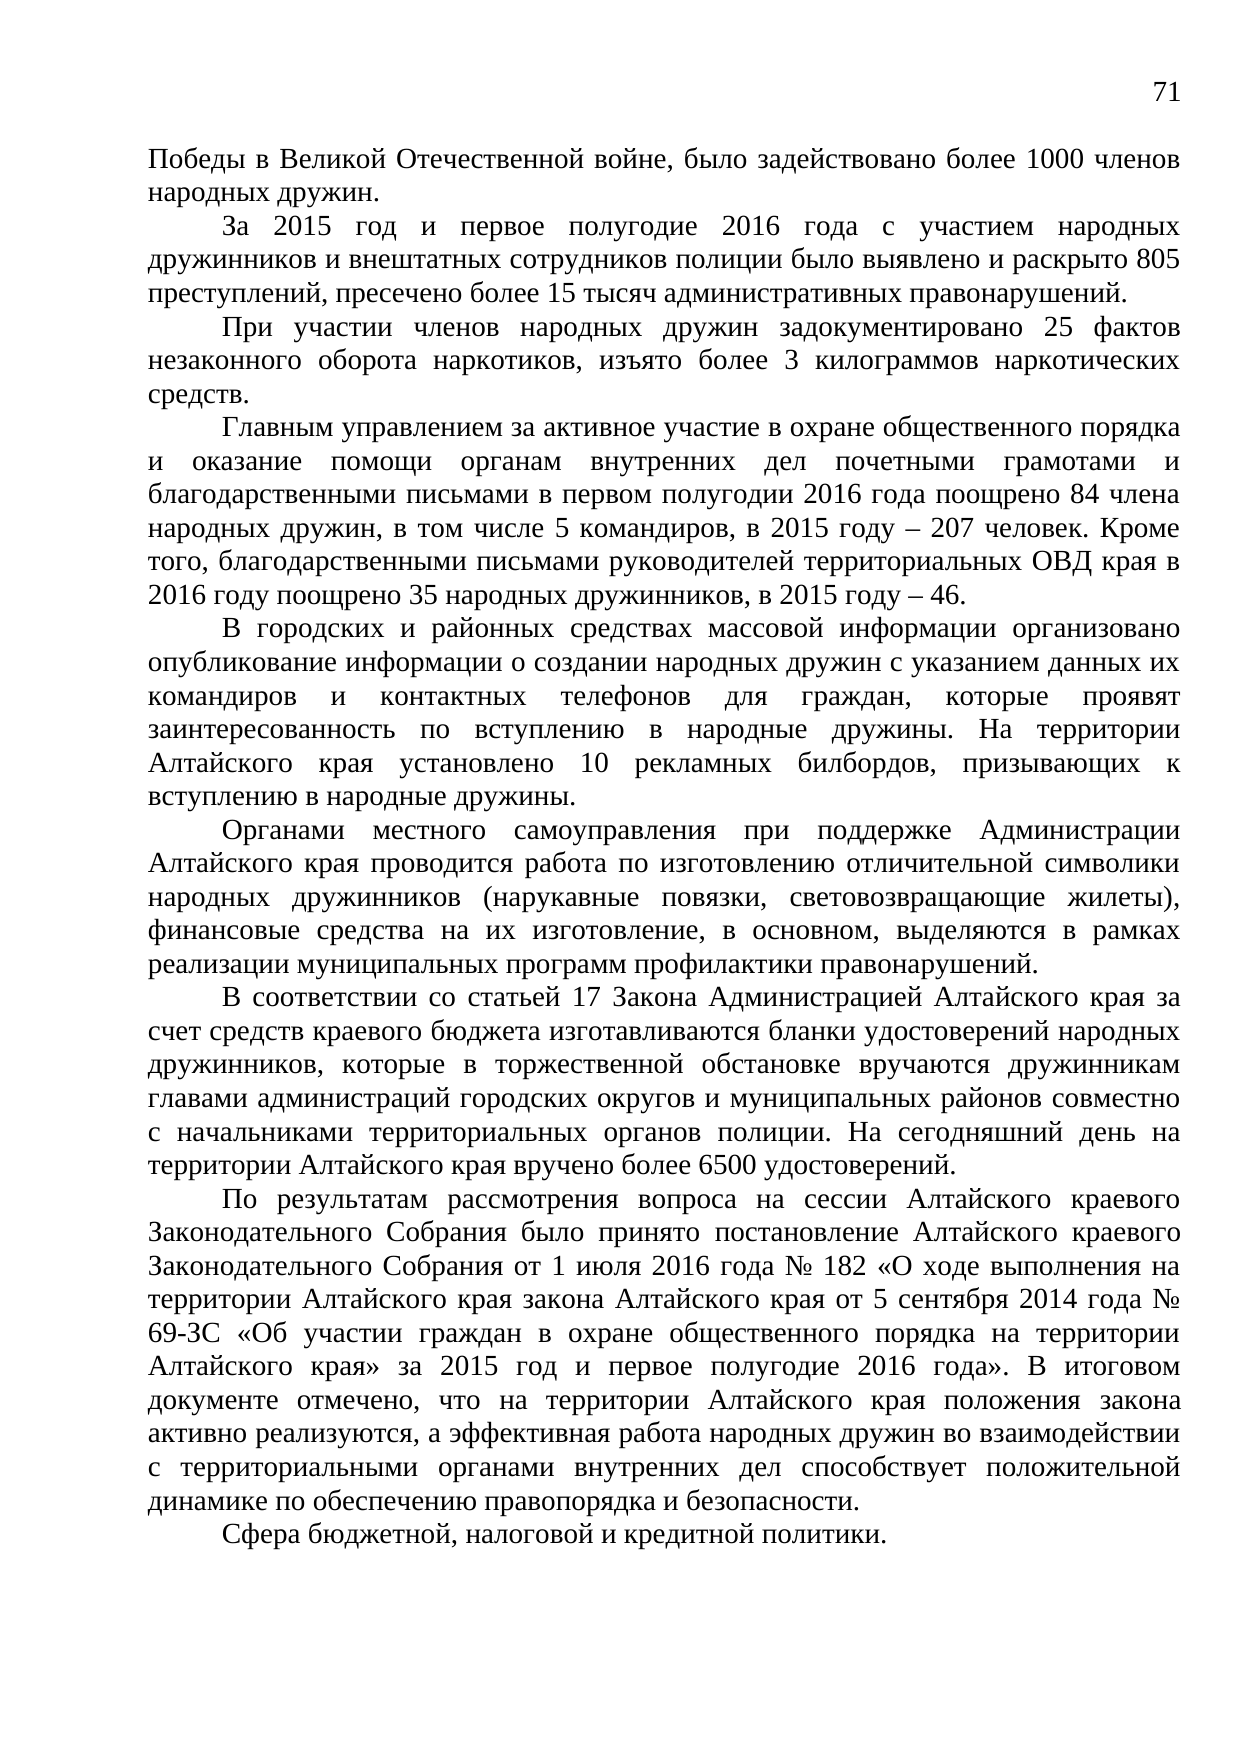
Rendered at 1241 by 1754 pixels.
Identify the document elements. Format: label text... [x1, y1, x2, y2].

text Сфера бюджетной, налоговой и кредитной политики. [148, 1516, 1181, 1550]
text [148, 141, 1181, 208]
text За 2015 год и первое полугодие 2016 года с участием народных дружинников и внештатных сотрудников полиции было выявлено и раскрыто 805 преступлений, пресечено более 15 тысяч административных правонарушений. [148, 208, 1181, 309]
text По результатам рассмотрения вопроса на сессии Алтайского краевого Законодательного Собрания было принято постановление Алтайского краевого Законодательного Собрания от 1 июля 2016 года № 182 «О ходе выполнения на территории Алтайского края закона Алтайского края от 5 сентября 2014 года № 69-ЗС «Об участии граждан в охране общественного порядка на территории Алтайского края» за 2015 год и первое полугодие 2016 года». В итоговом документе отмечено, что на территории Алтайского края положения закона активно реализуются, а эффективная работа народных дружин во взаимодействии с территориальными органами внутренних дел способствует положительной динамике по обеспечению правопорядка и безопасности. [148, 1181, 1181, 1516]
text Органами местного самоуправления при поддержке Администрации Алтайского края проводится работа по изготовлению отличительной символики народных дружинников (нарукавные повязки, световозвращающие жилеты), финансовые средства на их изготовление, в основном, выделяются в рамках реализации муниципальных программ профилактики правонарушений. [148, 812, 1181, 979]
text При участии членов народных дружин задокументировано 25 фактов незаконного оборота наркотиков, изъято более 3 килограммов наркотических средств. [148, 309, 1181, 409]
text Главным управлением за активное участие в охране общественного порядка и оказание помощи органам внутренних дел почетными грамотами и благодарственными письмами в первом полугодии 2016 года поощрено 84 члена народных дружин, в том числе 5 командиров, в 2015 году – 207 человек. Кроме того, благодарственными письмами руководителей территориальных ОВД края в 2016 году поощрено 35 народных дружинников, в 2015 году – 46. [148, 409, 1181, 611]
text В соответствии со статьей 17 Закона Администрацией Алтайского края за счет средств краевого бюджета изготавливаются бланки удостоверений народных дружинников, которые в торжественной обстановке вручаются дружинникам главами администраций городских округов и муниципальных районов совместно с начальниками территориальных органов полиции. На сегодняшний день на территории Алтайского края вручено более 6500 удостоверений. [148, 979, 1181, 1181]
text В городских и районных средствах массовой информации организовано опубликование информации о создании народных дружин с указанием данных их командиров и контактных телефонов для граждан, которые проявят заинтересованность по вступлению в народные дружины. На территории Алтайского края установлено 10 рекламных билбордов, призывающих к вступлению в народные дружины. [148, 611, 1181, 812]
